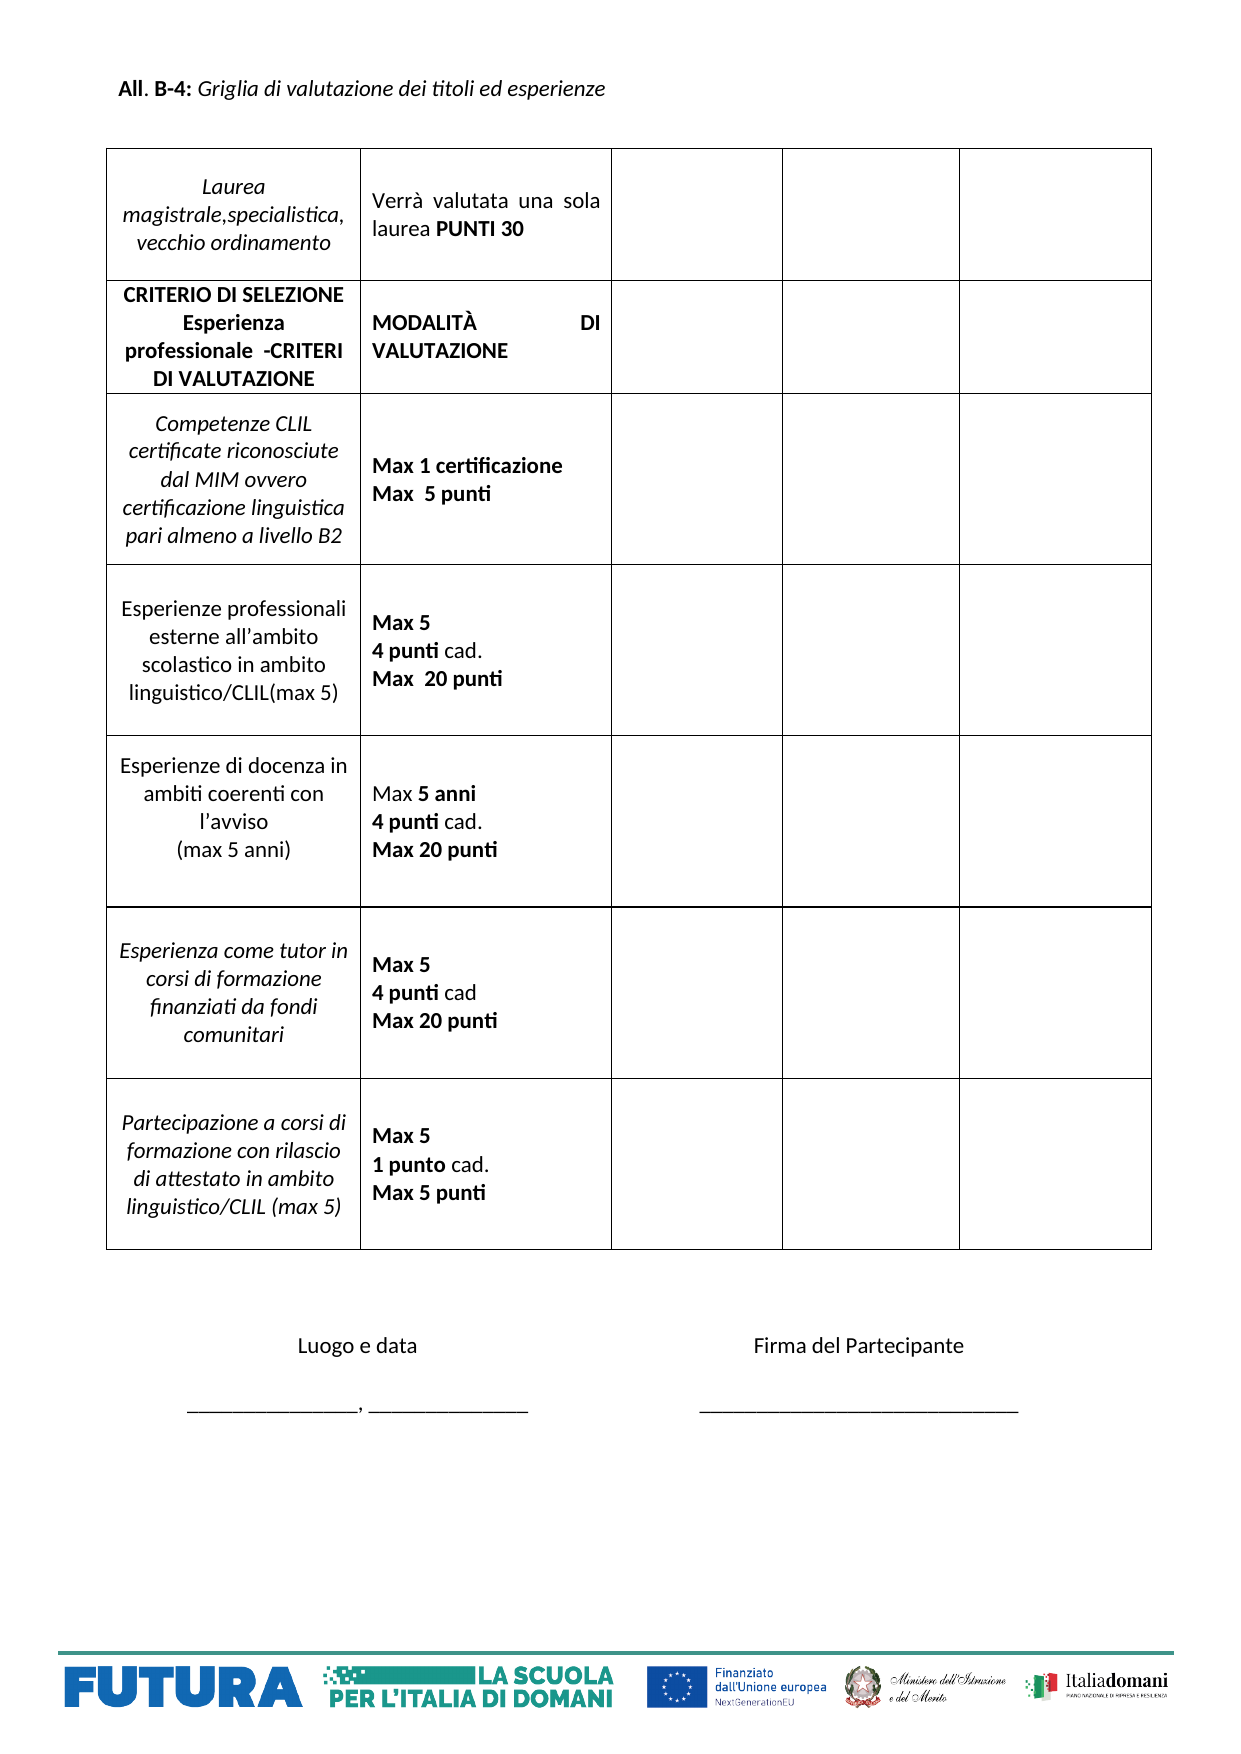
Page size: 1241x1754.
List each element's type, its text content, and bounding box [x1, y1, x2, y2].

table_cell [783, 565, 959, 735]
table_cell [783, 736, 959, 906]
table_cell Laurea magistrale,specialistica, vecchio ordinamento [107, 149, 360, 279]
table_cell [612, 281, 782, 393]
table_header Luogo e data [107, 1319, 608, 1376]
table_cell Competenze CLIL certificate riconosciute dal MIM ovvero certificazione linguistica pari almeno a livello B2 [107, 394, 360, 564]
table_cell Max 5 4 punti cad Max 20 punti [361, 908, 611, 1078]
table_cell Max 5 1 punto cad. Max 5 punti [361, 1079, 611, 1249]
table_cell Esperienza come tutor in corsi di formazione finanziati da fondi comunitari [107, 908, 360, 1078]
table_cell [960, 149, 1151, 279]
table_cell [960, 908, 1151, 1078]
table_cell [612, 908, 782, 1078]
table_cell [783, 149, 959, 279]
picture [62, 1663, 1170, 1711]
table_cell _______________, ______________ [107, 1376, 608, 1432]
table_cell Esperienze professionali esterne all’ambito scolastico in ambito linguistico/CLIL(max 5) [107, 565, 360, 735]
table_cell Partecipazione a corsi di formazione con rilascio di attestato in ambito linguistico/CLIL (max 5) [107, 1079, 360, 1249]
table_cell [612, 1079, 782, 1249]
table_cell ____________________________ [608, 1376, 1110, 1432]
table_cell [783, 908, 959, 1078]
table_cell [960, 394, 1151, 564]
table_cell [612, 565, 782, 735]
table_header Firma del Partecipante [608, 1319, 1110, 1376]
table_cell Max 5 4 punti cad. Max 20 punti [361, 565, 611, 735]
table_cell Max 1 certificazione Max 5 punti [361, 394, 611, 564]
table_cell [960, 736, 1151, 906]
table_cell [960, 565, 1151, 735]
table_cell [612, 149, 782, 279]
table_cell [783, 1079, 959, 1249]
table_cell [612, 736, 782, 906]
table_cell MODALITÀ DI VALUTAZIONE [361, 281, 611, 393]
table_cell [783, 394, 959, 564]
table_cell [612, 394, 782, 564]
table_cell [960, 1079, 1151, 1249]
table_cell [783, 281, 959, 393]
table_cell Verrà valutata una sola laurea PUNTI 30 [361, 149, 611, 279]
table_cell CRITERIO DI SELEZIONE Esperienza professionale -CRITERI DI VALUTAZIONE [107, 281, 360, 393]
table_cell Esperienze di docenza in ambiti coerenti con l’avviso (max 5 anni) [107, 736, 360, 906]
table_cell [960, 281, 1151, 393]
table_cell Max 5 anni 4 punti cad. Max 20 punti [361, 736, 611, 906]
